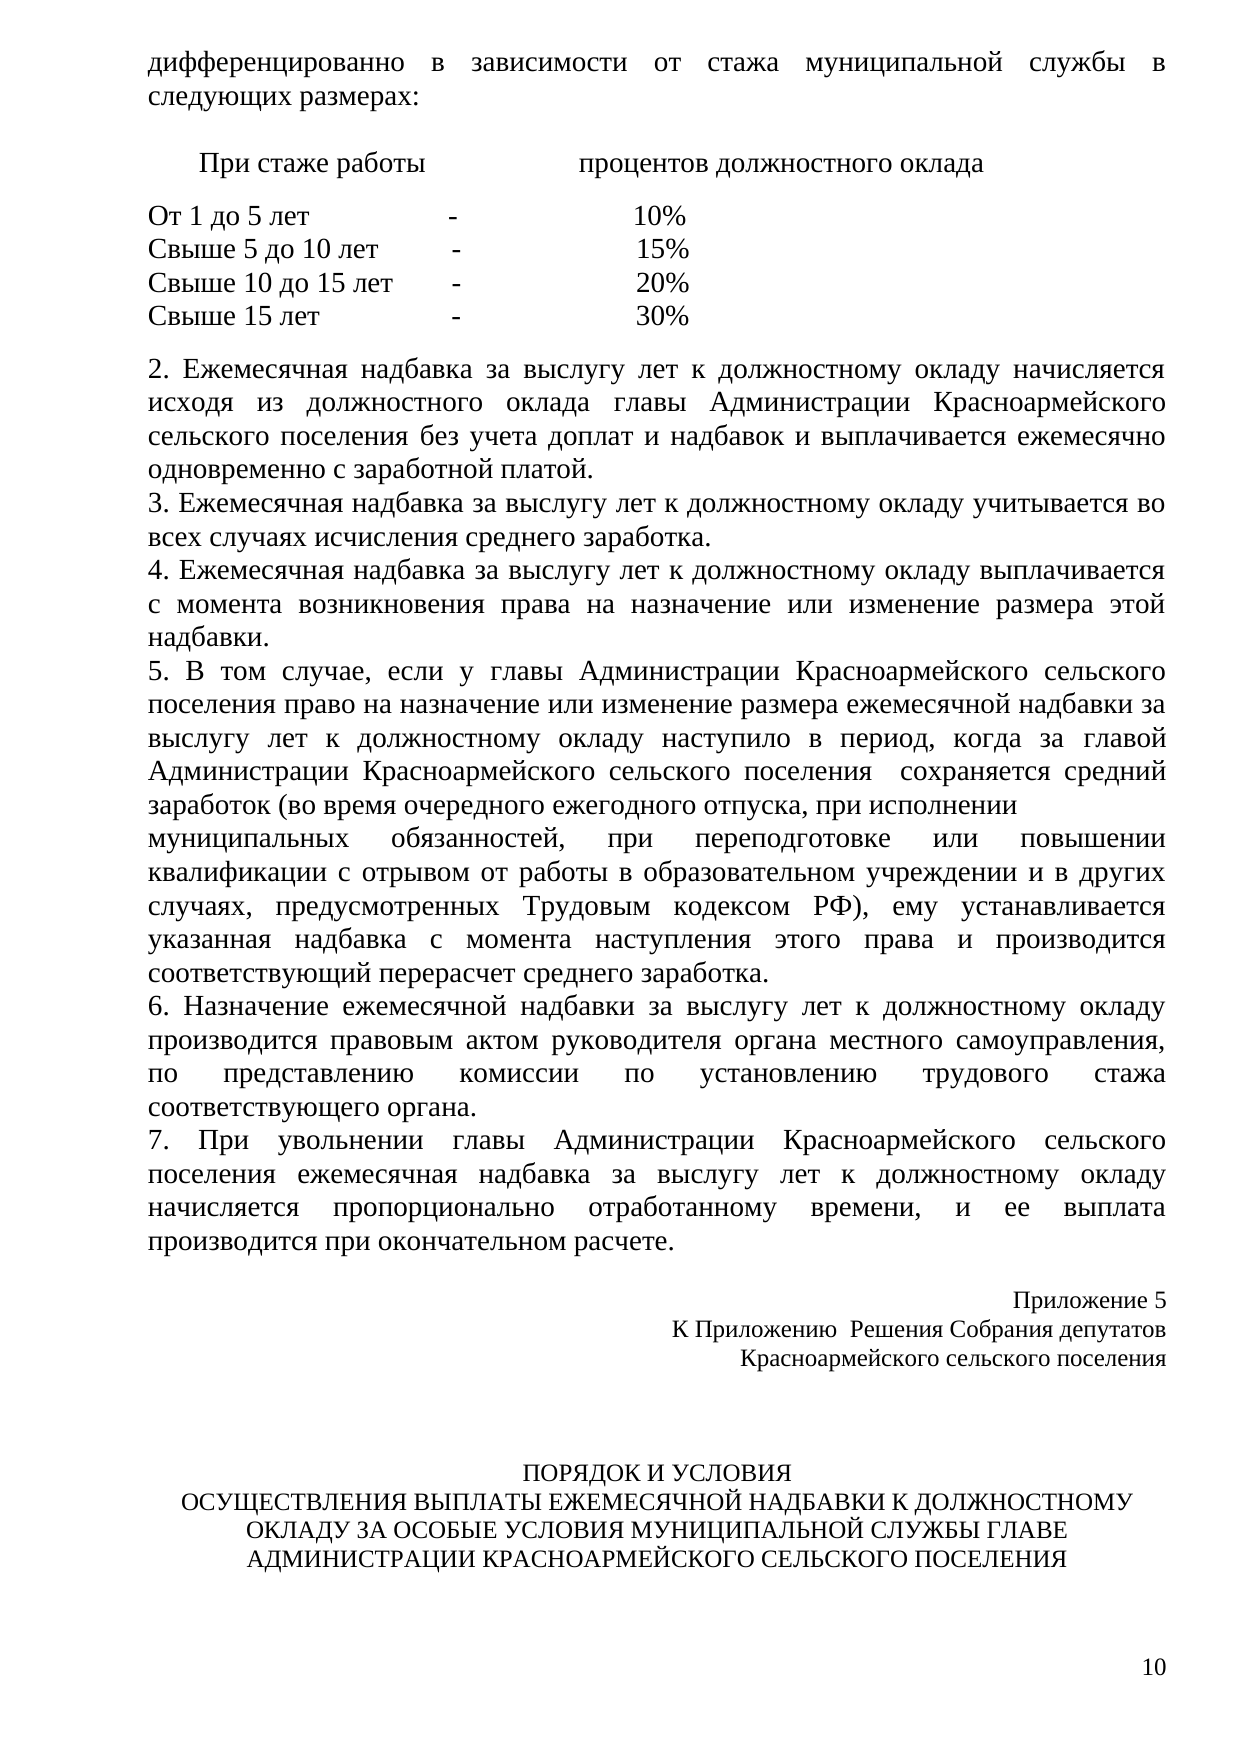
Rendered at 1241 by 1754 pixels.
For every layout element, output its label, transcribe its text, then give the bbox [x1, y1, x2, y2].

text Свыше 5 до 10 лет - 15% [148, 231, 1167, 265]
text Свыше 10 до 15 лет - 20% [148, 265, 1167, 298]
text 5. В том случае, если у главы Администрации Красноармейского сельского поселения право на назначение или изменение размера ежемесячной надбавки за выслугу лет к должностному окладу наступило в период, когда за главой Администрации Красноармейского сельского поселения сохраняется средний заработок (во время очередного ежегодного отпуска, при исполнении [148, 653, 1167, 821]
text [148, 44, 1167, 111]
text 4. Ежемесячная надбавка за выслугу лет к должностному окладу выплачивается с момента возникновения права на назначение или изменение размера этой надбавки. [148, 552, 1167, 653]
text 2. Ежемесячная надбавка за выслугу лет к должностному окладу начисляется исходя из должностного оклада главы Администрации Красноармейского сельского поселения без учета доплат и надбавок и выплачивается ежемесячно одновременно с заработной платой. [148, 351, 1167, 485]
text ОСУЩЕСТВЛЕНИЯ ВЫПЛАТЫ ЕЖЕМЕСЯЧНОЙ НАДБАВКИ К ДОЛЖНОСТНОМУ ОКЛАДУ ЗА ОСОБЫЕ УСЛОВИЯ МУНИЦИПАЛЬНОЙ СЛУЖБЫ ГЛАВЕ АДМИНИСТРАЦИИ КРАСНОАРМЕЙСКОГО СЕЛЬСКОГО ПОСЕЛЕНИЯ [148, 1487, 1167, 1573]
text 7. При увольнении главы Администрации Красноармейского сельского поселения ежемесячная надбавка за выслугу лет к должностному окладу начисляется пропорционально отработанному времени, и ее выплата производится при окончательном расчете. [148, 1122, 1167, 1257]
text От 1 до 5 лет - 10% [148, 198, 1167, 231]
text муниципальных обязанностей, при переподготовке или повышении квалификации с отрывом от работы в образовательном учреждении и в других случаях, предусмотренных Трудовым кодексом РФ), ему устанавливается указанная надбавка с момента наступления этого права и производится соответствующий перерасчет среднего заработка. [148, 821, 1167, 988]
text К Приложению Решения Собрания депутатов [148, 1314, 1167, 1343]
text ПОРЯДОК И УСЛОВИЯ [148, 1458, 1167, 1487]
text Красноармейского сельского поселения [148, 1343, 1167, 1372]
text 3. Ежемесячная надбавка за выслугу лет к должностному окладу учитывается во всех случаях исчисления среднего заработка. [148, 485, 1167, 552]
text Свыше 15 лет - 30% [148, 298, 1167, 332]
text При стаже работы процентов должностного оклада [148, 145, 1167, 178]
text 6. Назначение ежемесячной надбавки за выслугу лет к должностному окладу производится правовым актом руководителя органа местного самоуправления, по представлению комиссии по установлению трудового стажа соответствующего органа. [148, 988, 1167, 1122]
text Приложение 5 [148, 1285, 1167, 1314]
